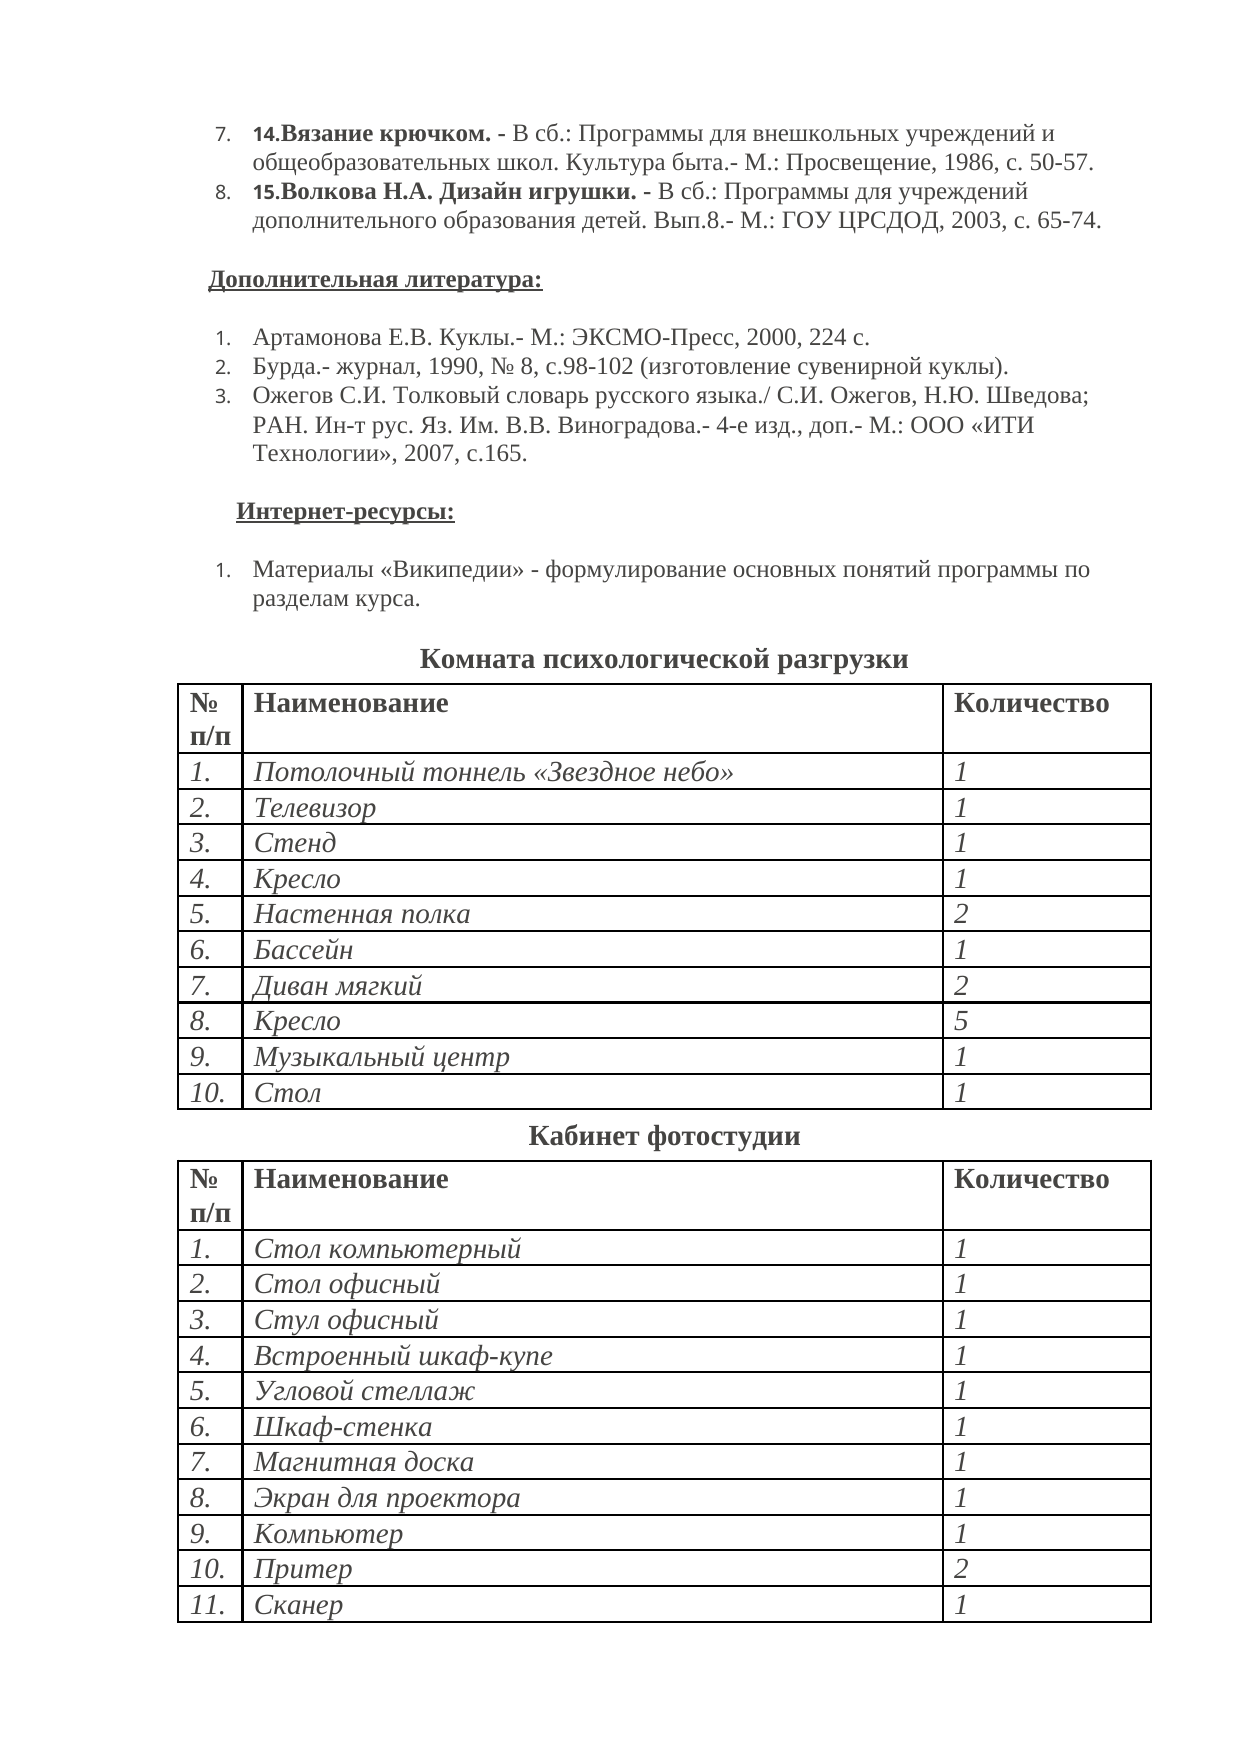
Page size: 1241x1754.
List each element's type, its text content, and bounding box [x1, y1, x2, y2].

list Ожегов С.И. Толковый словарь русского языка./ С.И. Ожегов, Н.Ю. Шведова; РАН. Ин-т рус. Яз. Им. В.В. Виноградова.- 4-е изд., доп.- М.: ООО «ИТИ Технологии», 2007, с.165. [215, 381, 1152, 467]
text Кабинет фотостудии [177, 1118, 1152, 1152]
table_cell 1 [944, 1373, 1150, 1407]
table_cell Компьютер [244, 1516, 942, 1549]
table_cell 5. [179, 1373, 241, 1407]
table_cell 1. [179, 1231, 241, 1264]
table_cell 1 [944, 754, 1150, 788]
table_cell 1 [944, 1338, 1150, 1371]
table_cell 6. [179, 1409, 241, 1442]
table_cell 10. [179, 1075, 241, 1108]
list Материалы «Википедии» - формулирование основных понятий программы по разделам курса. [215, 554, 1152, 612]
table_cell 1 [944, 1266, 1150, 1300]
table_cell Телевизор [244, 790, 942, 823]
table_cell 9. [179, 1516, 241, 1549]
table_cell Настенная полка [244, 897, 942, 930]
table_cell Бассейн [244, 932, 942, 966]
table_cell 1 [944, 825, 1150, 859]
table_cell Музыкальный центр [244, 1039, 942, 1073]
table_cell 4. [179, 1338, 241, 1371]
table_cell 8. [179, 1480, 241, 1514]
table_cell 1 [944, 1587, 1150, 1621]
table_cell 7. [179, 968, 241, 1001]
table_cell 5. [179, 897, 241, 930]
table_cell Сканер [244, 1587, 942, 1621]
table_cell Стол [244, 1075, 942, 1108]
table_cell 9. [179, 1039, 241, 1073]
table_cell Магнитная доска [244, 1445, 942, 1478]
text Комната психологической разгрузки [177, 641, 1152, 675]
table_cell 2. [179, 790, 241, 823]
table_cell 1 [944, 1039, 1150, 1073]
table_cell 2 [944, 897, 1150, 930]
table_cell 1 [944, 790, 1150, 823]
table_cell 2 [944, 1551, 1150, 1585]
table_cell 1. [179, 754, 241, 788]
table_header Наименование [244, 685, 942, 752]
table_cell 6. [179, 932, 241, 966]
table_cell Стол компьютерный [244, 1231, 942, 1264]
table_cell 3. [179, 825, 241, 859]
table_header Количество [944, 685, 1150, 752]
table_header № п/п [179, 1162, 241, 1229]
table_header Наименование [244, 1162, 942, 1229]
table_header № п/п [179, 685, 241, 752]
table_cell Кресло [244, 861, 942, 894]
table_cell 3. [179, 1302, 241, 1336]
table_cell Диван мягкий [244, 968, 942, 1001]
table_cell Притер [244, 1551, 942, 1585]
table_cell 1 [944, 1480, 1150, 1514]
table_cell Стол офисный [244, 1266, 942, 1300]
table_cell 1 [944, 1075, 1150, 1108]
table_cell 5 [944, 1004, 1150, 1037]
table_cell Встроенный шкаф-купе [244, 1338, 942, 1371]
table_cell 4. [179, 861, 241, 894]
table_cell Экран для проектора [244, 1480, 942, 1514]
table_cell 1 [944, 1516, 1150, 1549]
table_cell Шкаф-стенка [244, 1409, 942, 1442]
table_cell 1 [944, 1409, 1150, 1442]
table_cell 8. [179, 1004, 241, 1037]
table_header Количество [944, 1162, 1150, 1229]
table_cell 1 [944, 861, 1150, 894]
table_cell 2. [179, 1266, 241, 1300]
text Дополнительная литература: [208, 263, 1152, 293]
table_cell 11. [179, 1587, 241, 1621]
table_cell 1 [944, 932, 1150, 966]
list Артамонова Е.В. Куклы.- М.: ЭКСМО-Пресс, 2000, 224 с. [215, 322, 1152, 351]
table_cell Кресло [244, 1004, 942, 1037]
table_cell Стенд [244, 825, 942, 859]
table_cell 1 [944, 1302, 1150, 1336]
table_cell Стул офисный [244, 1302, 942, 1336]
table_cell 7. [179, 1445, 241, 1478]
table_cell 1 [944, 1231, 1150, 1264]
text Интернет-ресурсы: [177, 496, 1152, 525]
table_cell 2 [944, 968, 1150, 1001]
table_cell 1 [944, 1445, 1150, 1478]
list Бурда.- журнал, 1990, № 8, с.98-102 (изготовление сувенирной куклы). [215, 351, 1152, 381]
table_cell Угловой стеллаж [244, 1373, 942, 1407]
list 15.Волкова Н.А. Дизайн игрушки. - В сб.: Программы для учреждений дополнительного образования детей. Вып.8.- М.: ГОУ ЦРСДОД, 2003, с. 65-74. [215, 176, 1152, 234]
list 14.Вязание крючком. - В сб.: Программы для внешкольных учреждений и общеобразовательных школ. Культура быта.- М.: Просвещение, 1986, с. 50-57. [215, 118, 1152, 176]
table_cell 10. [179, 1551, 241, 1585]
table_cell Потолочный тоннель «Звездное небо» [244, 754, 942, 788]
